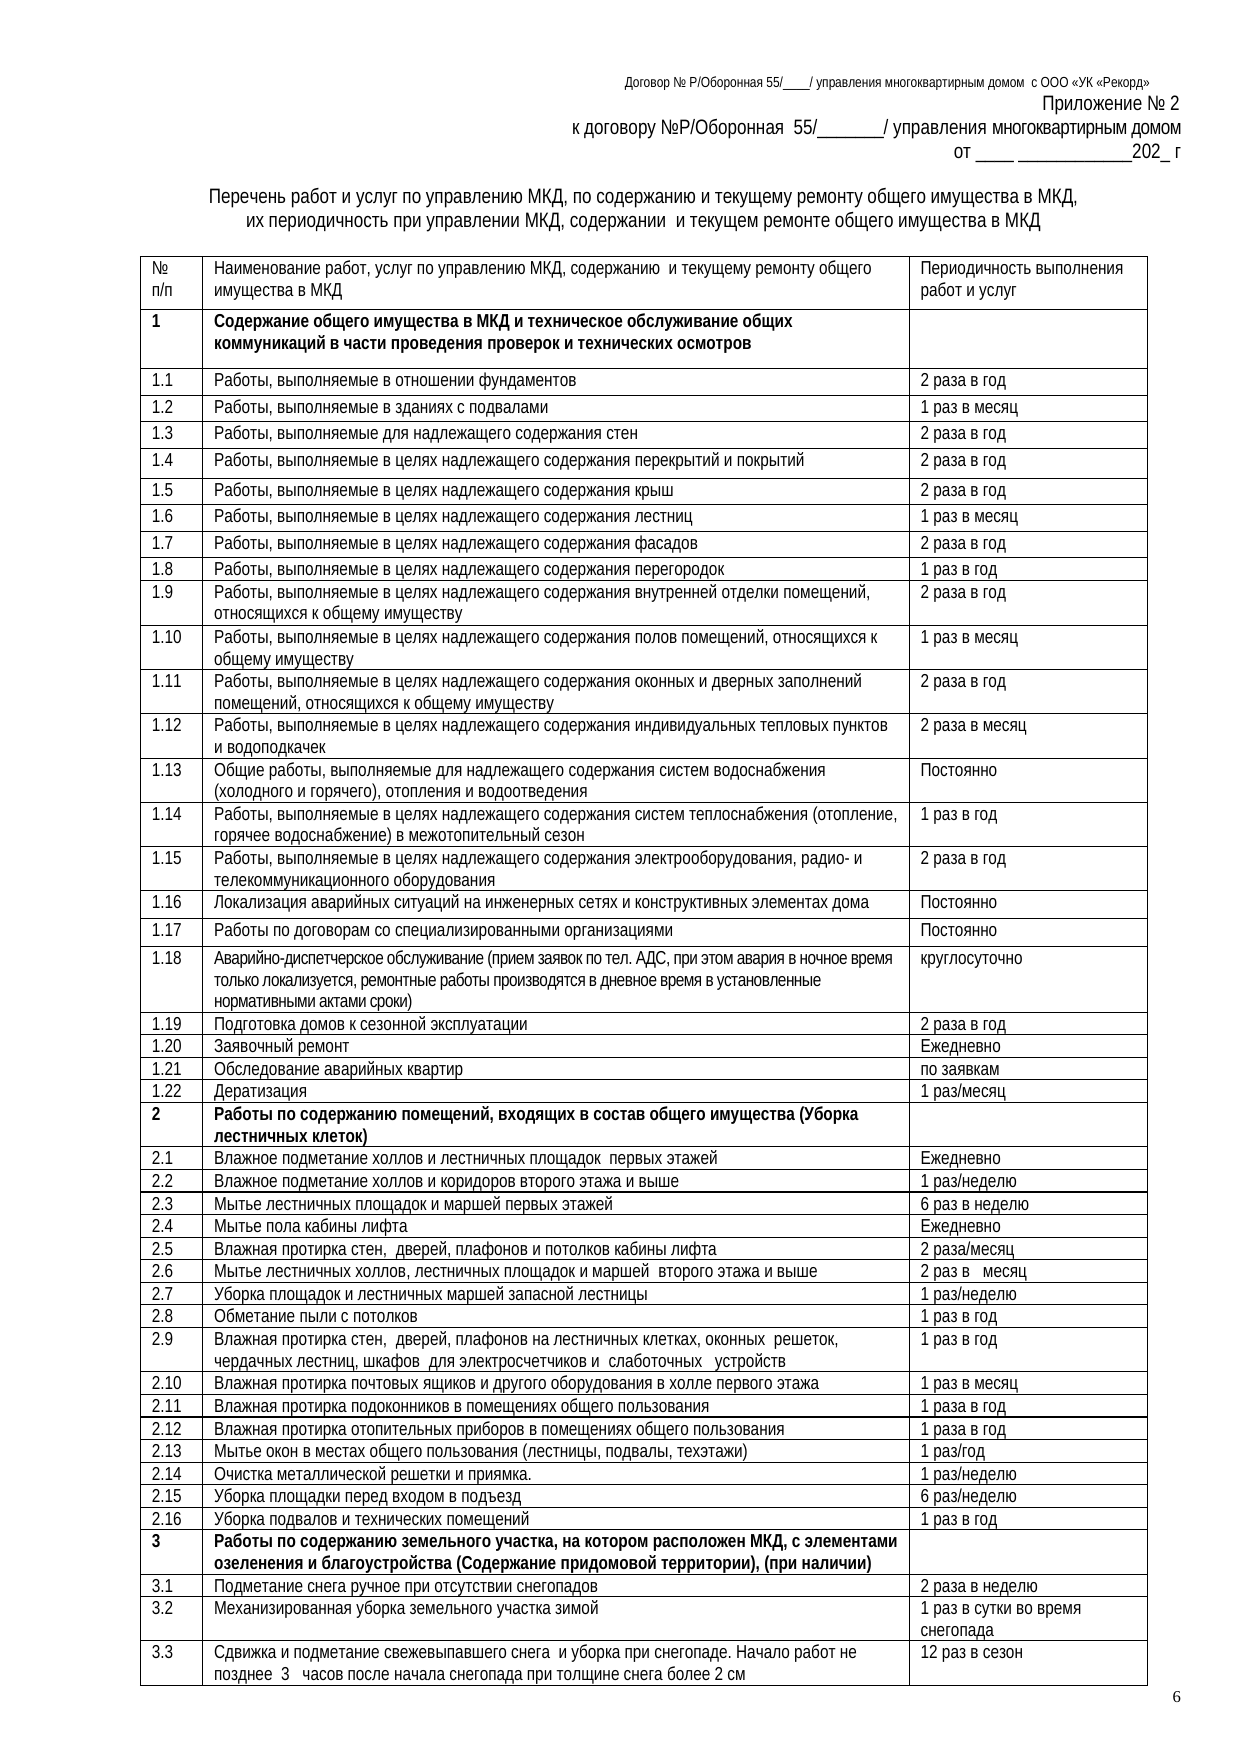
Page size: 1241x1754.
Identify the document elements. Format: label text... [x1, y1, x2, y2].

table_cell 1.17 [141, 919, 202, 946]
table_cell Дератизация [203, 1080, 909, 1102]
table_cell Постоянно [910, 759, 1147, 802]
table_cell 2.1 [141, 1147, 202, 1169]
table_cell Работы, выполняемые в целях надлежащего содержания индивидуальных тепловых пунктов и водоподкачек [203, 714, 909, 757]
table_cell Мытье лестничных площадок и маршей первых этажей [203, 1193, 909, 1214]
table_cell Ежедневно [910, 1035, 1147, 1057]
text к договору №Р/Оборонная 55/_______/ управления многоквартирным домом [106, 114, 1181, 138]
table_cell Влажная протирка стен, дверей, плафонов и потолков кабины лифта [203, 1238, 909, 1259]
table_cell 2 раза в неделю [910, 1575, 1147, 1596]
table_cell 1.16 [141, 891, 202, 918]
table_cell 1 раз/год [910, 1440, 1147, 1462]
table_cell 3.2 [141, 1597, 202, 1640]
table_cell 2 [141, 1103, 202, 1146]
table_cell 1 раз/месяц [910, 1080, 1147, 1102]
table_cell Работы, выполняемые в целях надлежащего содержания полов помещений, относящихся к общему имуществу [203, 626, 909, 669]
table_cell 1 раза в год [910, 1395, 1147, 1416]
table_cell [910, 1103, 1147, 1146]
table_cell 2.14 [141, 1463, 202, 1484]
table_cell Обследование аварийных квартир [203, 1058, 909, 1079]
table_cell по заявкам [910, 1058, 1147, 1079]
table_cell 2.12 [141, 1418, 202, 1439]
table_cell 2 раза в месяц [910, 714, 1147, 757]
table_cell 1.18 [141, 947, 202, 1012]
table_cell 2.2 [141, 1170, 202, 1191]
table_cell 2 раза/месяц [910, 1238, 1147, 1259]
table_cell Содержание общего имущества в МКД и техническое обслуживание общих коммуникаций в части проведения проверок и технических осмотров [203, 310, 909, 368]
table_cell 1.13 [141, 759, 202, 802]
table_cell Работы по содержанию земельного участка, на котором расположен МКД, с элементами озеленения и благоустройства (Содержание придомовой территории), (при наличии) [203, 1530, 909, 1573]
table_cell Влажная протирка почтовых ящиков и другого оборудования в холле первого этажа [203, 1372, 909, 1394]
table_cell Работы по договорам со специализированными организациями [203, 919, 909, 946]
table_cell 2 раза в год [910, 847, 1147, 890]
table_cell [910, 310, 1147, 368]
table_cell 2.7 [141, 1283, 202, 1304]
table_cell Работы, выполняемые в целях надлежащего содержания электрооборудования, радио- и телекоммуникационного оборудования [203, 847, 909, 890]
text их периодичность при управлении МКД, содержании и текущем ремонте общего имущества в МКД [106, 208, 1181, 232]
table_cell 2.13 [141, 1440, 202, 1462]
table_cell 1.15 [141, 847, 202, 890]
table_cell Работы, выполняемые в отношении фундаментов [203, 369, 909, 394]
table_cell 1 раз в год [910, 1328, 1147, 1371]
table_cell 1.3 [141, 422, 202, 448]
table_cell 3.3 [141, 1641, 202, 1684]
table_cell 1.9 [141, 581, 202, 625]
table_cell 2 раза в год [910, 369, 1147, 394]
table_cell Очистка металлической решетки и приямка. [203, 1463, 909, 1484]
text Приложение № 2 [106, 91, 1181, 114]
table_cell Работы, выполняемые в зданиях с подвалами [203, 396, 909, 421]
table_cell 1 раз в год [910, 558, 1147, 580]
table_cell 1.6 [141, 505, 202, 531]
table_cell Ежедневно [910, 1215, 1147, 1237]
table_header Наименование работ, услуг по управлению МКД, содержанию и текущему ремонту общего имущества в МКД [203, 257, 909, 309]
table_cell 3 [141, 1530, 202, 1573]
table_cell 1 раз/неделю [910, 1170, 1147, 1191]
table_cell 1 раз в год [910, 803, 1147, 846]
table_cell Локализация аварийных ситуаций на инженерных сетях и конструктивных элементах дома [203, 891, 909, 918]
table_cell 1 раз в год [910, 1305, 1147, 1327]
table_cell Влажная протирка стен, дверей, плафонов на лестничных клетках, оконных решеток, чердачных лестниц, шкафов для электросчетчиков и слаботочных устройств [203, 1328, 909, 1371]
table_cell 1.21 [141, 1058, 202, 1079]
table_cell 1 раз в сутки во время снегопада [910, 1597, 1147, 1640]
table_cell 1.4 [141, 449, 202, 477]
table_cell Уборка площадок и лестничных маршей запасной лестницы [203, 1283, 909, 1304]
table_cell 3.1 [141, 1575, 202, 1596]
table_cell Работы, выполняемые в целях надлежащего содержания фасадов [203, 532, 909, 557]
table_cell Влажное подметание холлов и лестничных площадок первых этажей [203, 1147, 909, 1169]
table_cell 1.12 [141, 714, 202, 757]
table_cell 1 раз/неделю [910, 1283, 1147, 1304]
table_cell Работы, выполняемые в целях надлежащего содержания перегородок [203, 558, 909, 580]
table_cell 1 раза в год [910, 1418, 1147, 1439]
table_cell Влажная протирка подоконников в помещениях общего пользования [203, 1395, 909, 1416]
table_cell Механизированная уборка земельного участка зимой [203, 1597, 909, 1640]
table_cell Подготовка домов к сезонной эксплуатации [203, 1013, 909, 1034]
table_cell 2.4 [141, 1215, 202, 1237]
table_cell 1.19 [141, 1013, 202, 1034]
table_cell 2.9 [141, 1328, 202, 1371]
table_cell 1.11 [141, 670, 202, 713]
table_cell Постоянно [910, 891, 1147, 918]
table_header № п/п [141, 257, 202, 309]
table_cell Обметание пыли с потолков [203, 1305, 909, 1327]
table_cell Подметание снега ручное при отсутствии снегопадов [203, 1575, 909, 1596]
table_cell 2 раза в год [910, 479, 1147, 504]
table_cell 1 раз в месяц [910, 505, 1147, 531]
table_cell Уборка подвалов и технических помещений [203, 1508, 909, 1529]
table_cell 1.22 [141, 1080, 202, 1102]
table_cell Постоянно [910, 919, 1147, 946]
table_cell Мытье окон в местах общего пользования (лестницы, подвалы, техэтажи) [203, 1440, 909, 1462]
table_cell 2 раза в год [910, 449, 1147, 477]
table_cell 1.2 [141, 396, 202, 421]
table_cell 2.16 [141, 1508, 202, 1529]
table_cell 2.8 [141, 1305, 202, 1327]
table_cell 2.10 [141, 1372, 202, 1394]
table_cell 1.10 [141, 626, 202, 669]
table_cell Мытье лестничных холлов, лестничных площадок и маршей второго этажа и выше [203, 1260, 909, 1282]
table_cell Работы, выполняемые в целях надлежащего содержания перекрытий и покрытий [203, 449, 909, 477]
table_cell 2 раза в год [910, 581, 1147, 625]
table_cell 2 раза в год [910, 1013, 1147, 1034]
table_cell 2 раза в год [910, 670, 1147, 713]
table_cell Заявочный ремонт [203, 1035, 909, 1057]
table_cell Работы, выполняемые в целях надлежащего содержания крыш [203, 479, 909, 504]
table_cell 2.3 [141, 1193, 202, 1214]
table_cell Влажная протирка отопительных приборов в помещениях общего пользования [203, 1418, 909, 1439]
text Перечень работ и услуг по управлению МКД, по содержанию и текущему ремонту общего имущества в МКД, [106, 184, 1181, 208]
table_cell 2.6 [141, 1260, 202, 1282]
table_cell 2 раза в год [910, 532, 1147, 557]
table_cell 2 раз в месяц [910, 1260, 1147, 1282]
table_cell 1.8 [141, 558, 202, 580]
table_cell круглосуточно [910, 947, 1147, 1012]
table_cell Работы, выполняемые в целях надлежащего содержания оконных и дверных заполнений помещений, относящихся к общему имуществу [203, 670, 909, 713]
table_cell 6 раз/неделю [910, 1485, 1147, 1507]
table_cell Работы по содержанию помещений, входящих в состав общего имущества (Уборка лестничных клеток) [203, 1103, 909, 1146]
table_cell Работы, выполняемые в целях надлежащего содержания лестниц [203, 505, 909, 531]
table_cell Работы, выполняемые в целях надлежащего содержания систем теплоснабжения (отопление, горячее водоснабжение) в межотопительный сезон [203, 803, 909, 846]
table_cell 1 раз в месяц [910, 396, 1147, 421]
table_cell 2.5 [141, 1238, 202, 1259]
table_cell 2.11 [141, 1395, 202, 1416]
table_cell 1.20 [141, 1035, 202, 1057]
table_cell Общие работы, выполняемые для надлежащего содержания систем водоснабжения (холодного и горячего), отопления и водоотведения [203, 759, 909, 802]
table_header Периодичность выполнения работ и услуг [910, 257, 1147, 309]
table_cell 1 раз в год [910, 1508, 1147, 1529]
table_cell Уборка площадки перед входом в подъезд [203, 1485, 909, 1507]
table_cell 2.15 [141, 1485, 202, 1507]
table_cell 12 раз в сезон [910, 1641, 1147, 1684]
table_cell Работы, выполняемые в целях надлежащего содержания внутренней отделки помещений, относящихся к общему имуществу [203, 581, 909, 625]
table_cell 1 раз в месяц [910, 626, 1147, 669]
text от ____ ____________202_ г [106, 138, 1181, 162]
table_cell [910, 1530, 1147, 1573]
table_cell Работы, выполняемые для надлежащего содержания стен [203, 422, 909, 448]
table_cell Мытье пола кабины лифта [203, 1215, 909, 1237]
table_cell Сдвижка и подметание свежевыпавшего снега и уборка при снегопаде. Начало работ не позднее 3 часов после начала снегопада при толщине снега более 2 см [203, 1641, 909, 1684]
table_cell 1.1 [141, 369, 202, 394]
table_cell 1.14 [141, 803, 202, 846]
table_cell 1 раз в месяц [910, 1372, 1147, 1394]
table_cell 1 раз/неделю [910, 1463, 1147, 1484]
table_cell 1.7 [141, 532, 202, 557]
table_cell 6 раз в неделю [910, 1193, 1147, 1214]
table_cell Влажное подметание холлов и коридоров второго этажа и выше [203, 1170, 909, 1191]
table_cell 2 раза в год [910, 422, 1147, 448]
table_cell Ежедневно [910, 1147, 1147, 1169]
table_cell 1 [141, 310, 202, 368]
table_cell Аварийно-диспетчерское обслуживание (прием заявок по тел. АДС, при этом авария в ночное время только локализуется, ремонтные работы производятся в дневное время в установленные нормативными актами сроки) [203, 947, 909, 1012]
table_cell 1.5 [141, 479, 202, 504]
